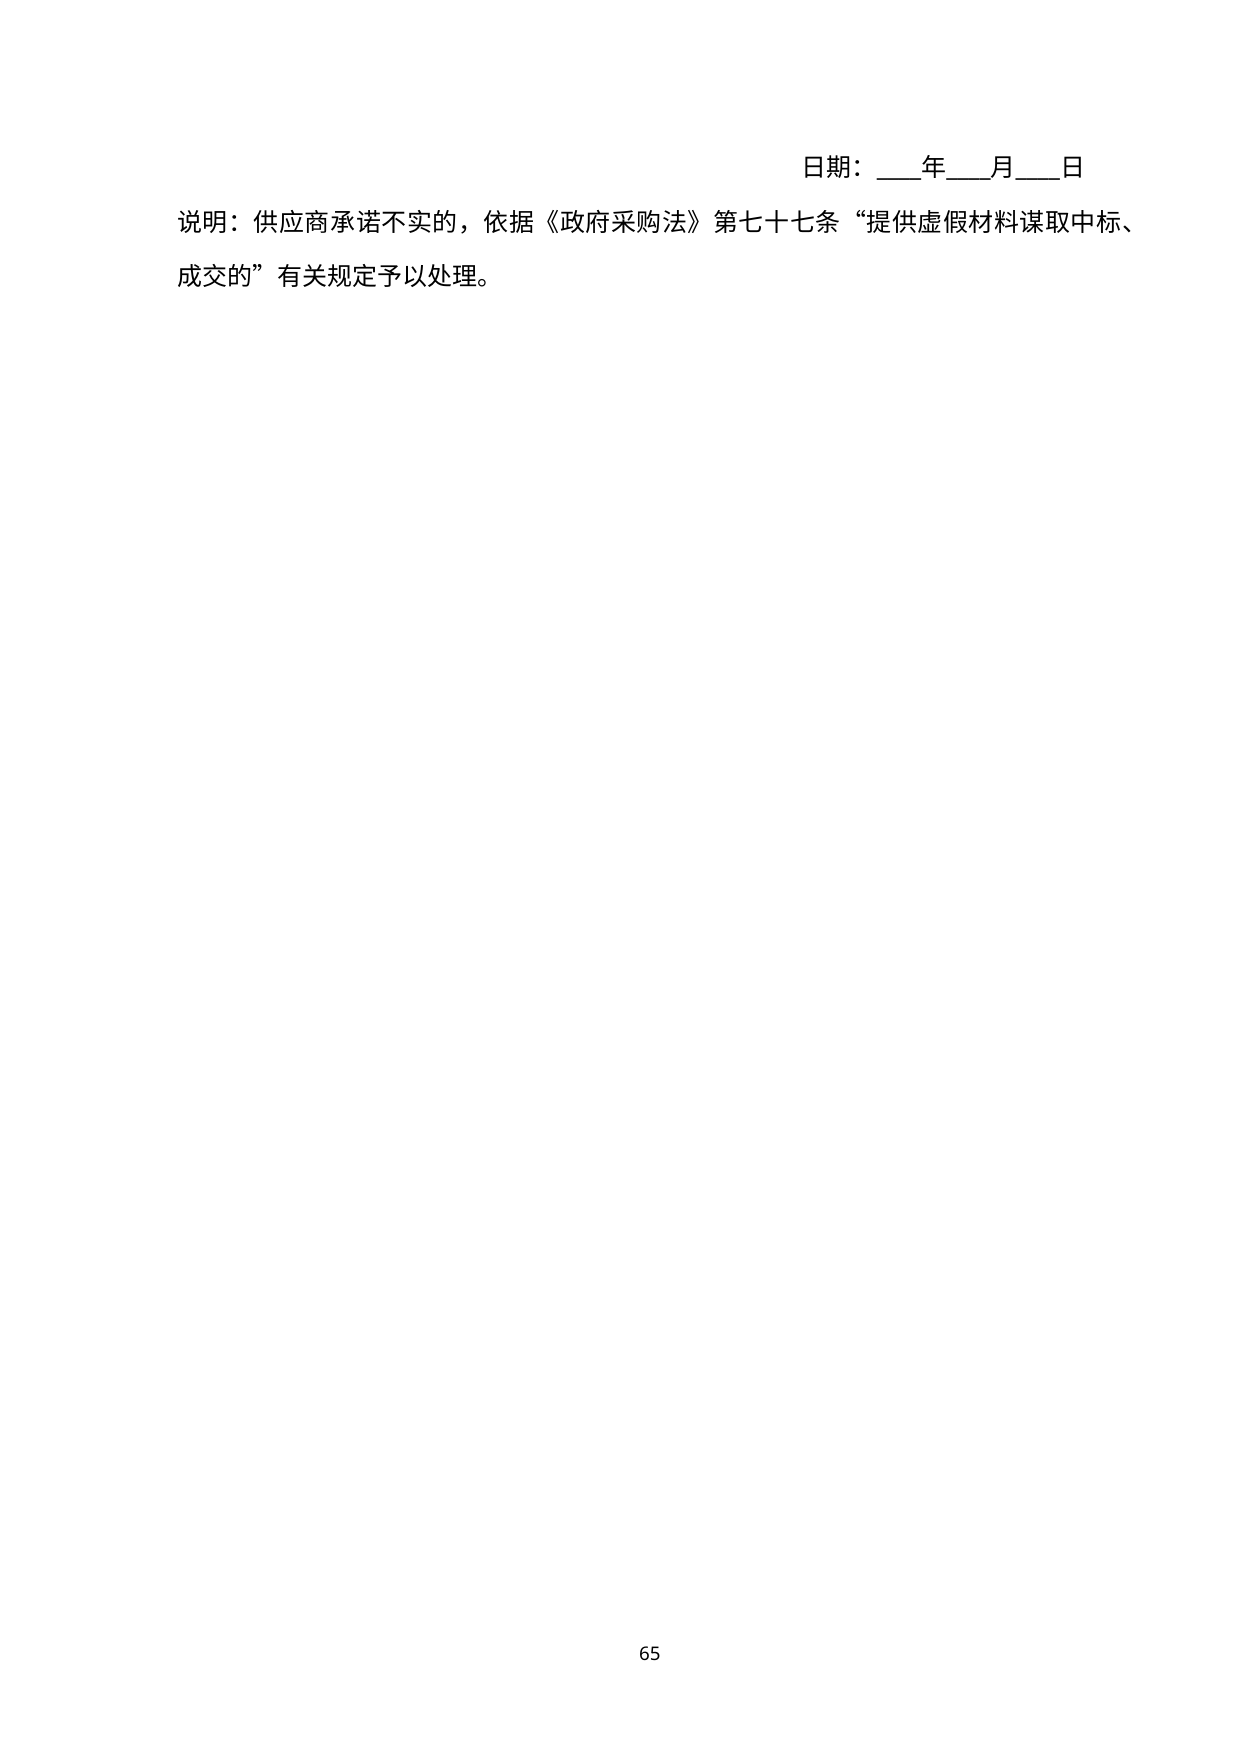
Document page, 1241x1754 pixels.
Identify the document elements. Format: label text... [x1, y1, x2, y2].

text 日期：____年____月____日 [177, 148, 1084, 184]
text 说明：供应商承诺不实的，依据《政府采购法》第七十七条“提供虚假材料谋取中标、成交的”有关规定予以处理。 [177, 202, 1122, 293]
